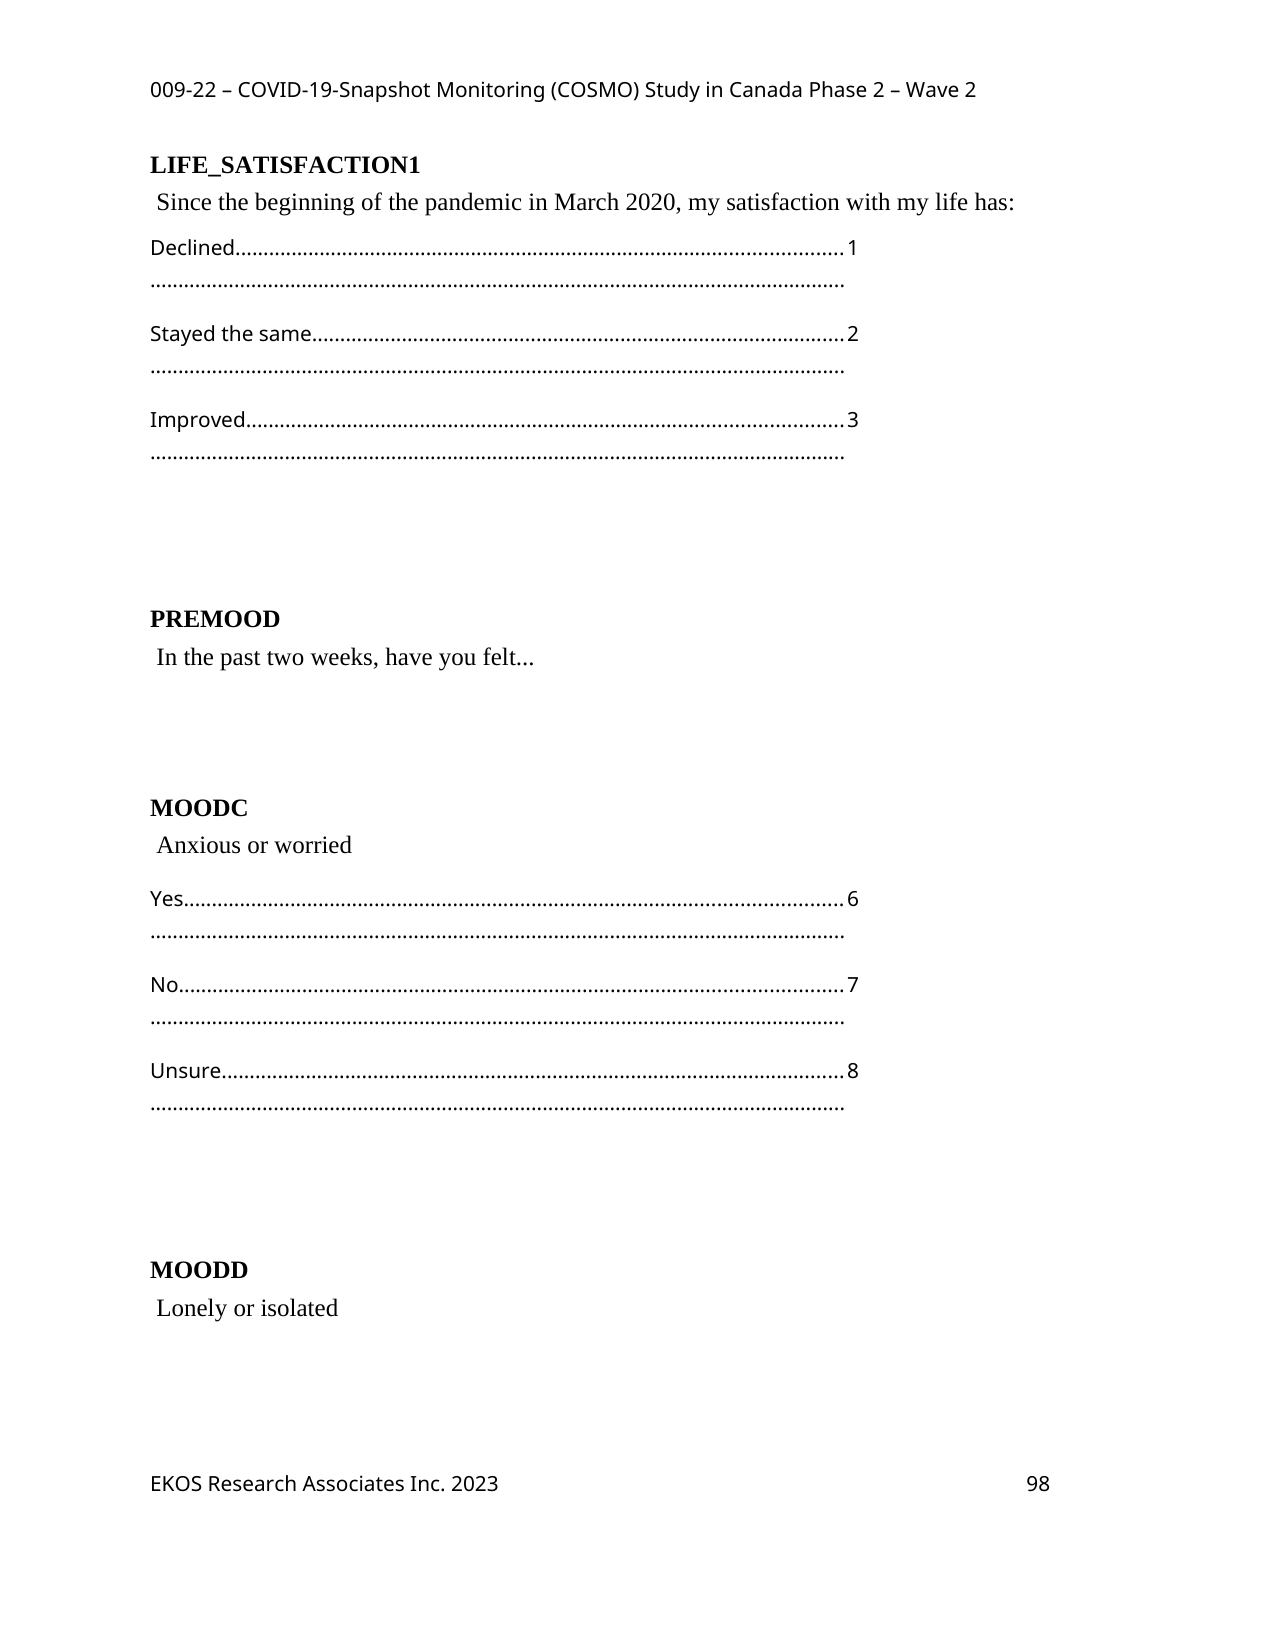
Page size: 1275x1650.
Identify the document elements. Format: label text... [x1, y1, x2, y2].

text In the past two weeks, have you felt... [150, 642, 1125, 670]
text MOODD [150, 1255, 1125, 1284]
text Improved 3 [150, 405, 906, 466]
text Anxious or worried [150, 830, 1125, 859]
text Stayed the same 2 [150, 319, 906, 380]
text PREMOOD [150, 604, 1125, 633]
text Lonely or isolated [150, 1293, 1125, 1321]
text Declined 1 [150, 233, 906, 294]
text Since the beginning of the pandemic in March 2020, my satisfaction with my life has: [150, 187, 1125, 216]
text LIFE_SATISFACTION1 [150, 150, 1125, 179]
text Unsure 8 [150, 1056, 906, 1117]
text MOODC [150, 793, 1125, 821]
text No 7 [150, 970, 906, 1031]
text Yes 6 [150, 884, 906, 945]
